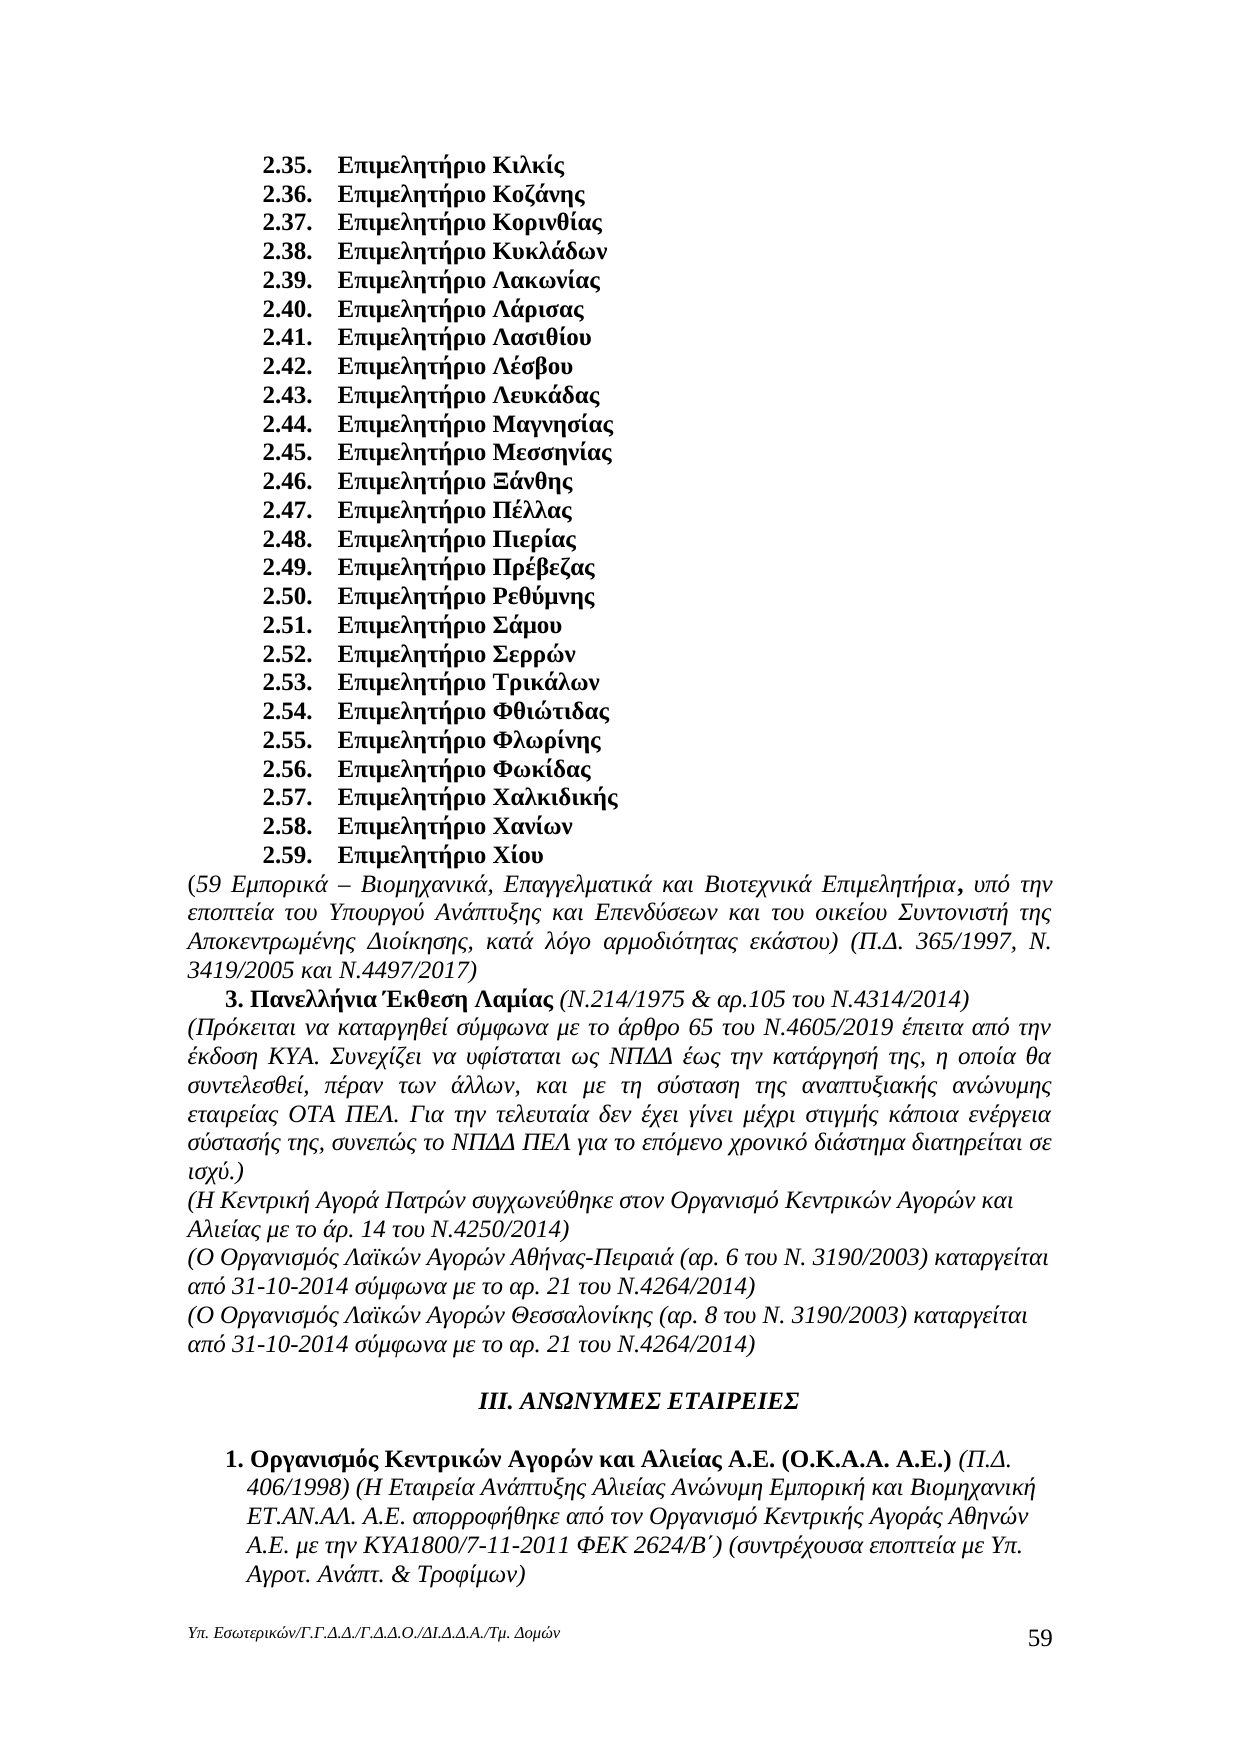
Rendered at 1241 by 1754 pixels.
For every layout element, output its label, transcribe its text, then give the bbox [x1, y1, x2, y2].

text (Πρόκειται να καταργηθεί σύμφωνα με το άρθρο 65 του Ν.4605/2019 έπειτα από την έκδοση ΚΥΑ. Συνεχίζει να υφίσταται ως ΝΠΔΔ έως την κατάργησή της, η οποία θα συντελεσθεί, πέραν των άλλων, και με τη σύσταση της αναπτυξιακής ανώνυμης εταιρείας ΟΤΑ ΠΕΛ. Για την τελευταία δεν έχει γίνει μέχρι στιγμής κάποια ενέργεια σύστασής της, συνεπώς το ΝΠΔΔ ΠΕΛ για το επόμενο χρονικό διάστημα διατηρείται σε ισχύ.) [187, 1012, 1053, 1185]
list Επιμελητήριο Χίου [262, 840, 1053, 869]
text 3. Πανελλήνια Έκθεση Λαμίας (Ν.214/1975 & αρ.105 του Ν.4314/2014) [187, 984, 1053, 1012]
list Επιμελητήριο Φθιώτιδας [262, 696, 1053, 725]
list Επιμελητήριο Χαλκιδικής [262, 782, 1053, 811]
list Επιμελητήριο Κορινθίας [262, 207, 1053, 236]
list Επιμελητήριο Φωκίδας [262, 754, 1053, 782]
text (59 Εμπορικά – Βιομηχανικά, Επαγγελματικά και Βιοτεχνικά Επιμελητήρια, υπό την εποπτεία του Υπουργού Ανάπτυξης και Επενδύσεων και του οικείου Συντονιστή της Αποκεντρωμένης Διοίκησης, κατά λόγο αρμοδιότητας εκάστου) (Π.Δ. 365/1997, Ν. 3419/2005 και Ν.4497/2017) [187, 869, 1053, 984]
list Επιμελητήριο Σάμου [262, 610, 1053, 639]
list Επιμελητήριο Λάρισας [262, 294, 1053, 322]
list Επιμελητήριο Κοζάνης [262, 179, 1053, 207]
text (Ο Οργανισμός Λαϊκών Αγορών Θεσσαλονίκης (αρ. 8 του Ν. 3190/2003) καταργείται από 31-10-2014 σύμφωνα με το αρ. 21 του Ν.4264/2014) [187, 1300, 1053, 1357]
list Επιμελητήριο Λακωνίας [262, 265, 1053, 294]
list Επιμελητήριο Πιερίας [262, 524, 1053, 552]
text 1. Οργανισμός Κεντρικών Αγορών και Αλιείας Α.Ε. (Ο.Κ.Α.Α. Α.Ε.) (Π.Δ. 406/1998) (Η Εταιρεία Ανάπτυξης Αλιείας Ανώνυμη Εμπορική και Βιομηχανική ΕΤ.ΑΝ.ΑΛ. Α.Ε. απορροφήθηκε από τον Οργανισμό Κεντρικής Αγοράς Αθηνών Α.Ε. με την ΚΥΑ1800/7-11-2011 ΦΕΚ 2624/Β΄) (συντρέχουσα εποπτεία με Υπ. Αγροτ. Ανάπτ. & Τροφίμων) [225, 1444, 1053, 1587]
list Επιμελητήριο Μαγνησίας [262, 409, 1053, 437]
text (Ο Οργανισμός Λαϊκών Αγορών Αθήνας-Πειραιά (αρ. 6 του Ν. 3190/2003) καταργείται από 31-10-2014 σύμφωνα με το αρ. 21 του Ν.4264/2014) [187, 1242, 1053, 1300]
list Επιμελητήριο Πρέβεζας [262, 552, 1053, 581]
list Επιμελητήριο Φλωρίνης [262, 725, 1053, 754]
list Επιμελητήριο Λασιθίου [262, 322, 1053, 351]
list Επιμελητήριο Ξάνθης [262, 466, 1053, 495]
list Επιμελητήριο Τρικάλων [262, 667, 1053, 696]
list Επιμελητήριο Μεσσηνίας [262, 437, 1053, 466]
list Επιμελητήριο Ρεθύμνης [262, 581, 1053, 610]
text ΙII. ΑΝΩΝΥΜΕΣ ΕΤΑΙΡΕΙΕΣ [225, 1386, 1053, 1415]
list Επιμελητήριο Πέλλας [262, 495, 1053, 524]
text (Η Κεντρική Αγορά Πατρών συγχωνεύθηκε στον Οργανισμό Κεντρικών Αγορών και Αλιείας με το άρ. 14 του Ν.4250/2014) [187, 1185, 1053, 1242]
list Επιμελητήριο Σερρών [262, 639, 1053, 667]
list Επιμελητήριο Λευκάδας [262, 380, 1053, 409]
list Επιμελητήριο Λέσβου [262, 351, 1053, 380]
list Επιμελητήριο Χανίων [262, 811, 1053, 840]
list Επιμελητήριο Κιλκίς [262, 150, 1053, 179]
list Επιμελητήριο Κυκλάδων [262, 236, 1053, 265]
